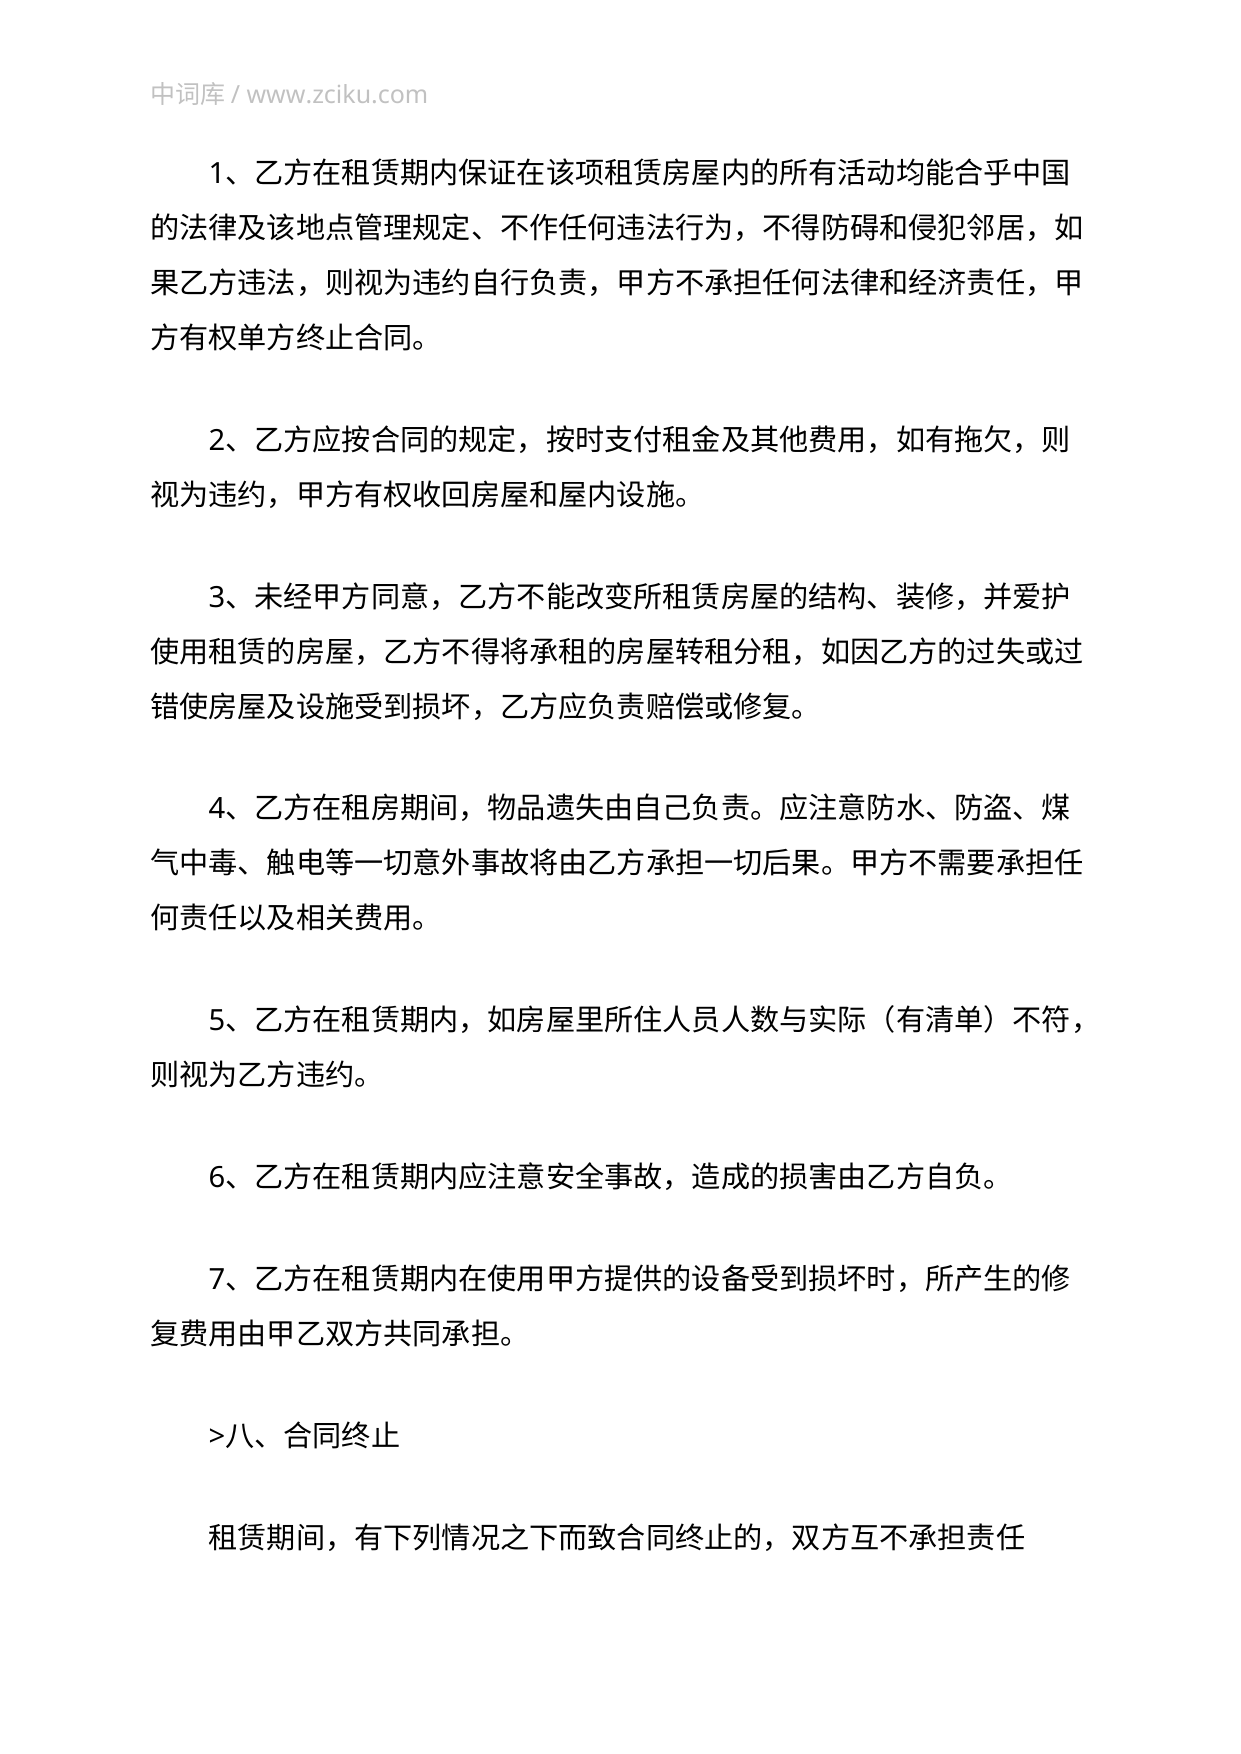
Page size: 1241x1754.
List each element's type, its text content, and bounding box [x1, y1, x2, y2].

text 7、乙方在租赁期内在使用甲方提供的设备受到损坏时，所产生的修复费用由甲乙双方共同承担。 [150, 1255, 1090, 1353]
text >八、合同终止 [150, 1412, 1090, 1454]
text 1、乙方在租赁期内保证在该项租赁房屋内的所有活动均能合乎中国的法律及该地点管理规定、不作任何违法行为，不得防碍和侵犯邻居，如果乙方违法，则视为违约自行负责，甲方不承担任何法律和经济责任，甲方有权单方终止合同。 [150, 150, 1090, 357]
text 4、乙方在租房期间，物品遗失由自己负责。应注意防水、防盗、煤气中毒、触电等一切意外事故将由乙方承担一切后果。甲方不需要承担任何责任以及相关费用。 [150, 785, 1090, 937]
text 5、乙方在租赁期内，如房屋里所住人员人数与实际（有清单）不符，则视为乙方违约。 [150, 997, 1090, 1094]
text 3、未经甲方同意，乙方不能改变所租赁房屋的结构、装修，并爱护使用租赁的房屋，乙方不得将承租的房屋转租分租，如因乙方的过失或过错使房屋及设施受到损坏，乙方应负责赔偿或修复。 [150, 573, 1090, 726]
text 租赁期间，有下列情况之下而致合同终止的，双方互不承担责任 [150, 1514, 1090, 1556]
text 2、乙方应按合同的规定，按时支付租金及其他费用，如有拖欠，则视为违约，甲方有权收回房屋和屋内设施。 [150, 417, 1090, 514]
text 6、乙方在租赁期内应注意安全事故，造成的损害由乙方自负。 [150, 1153, 1090, 1196]
